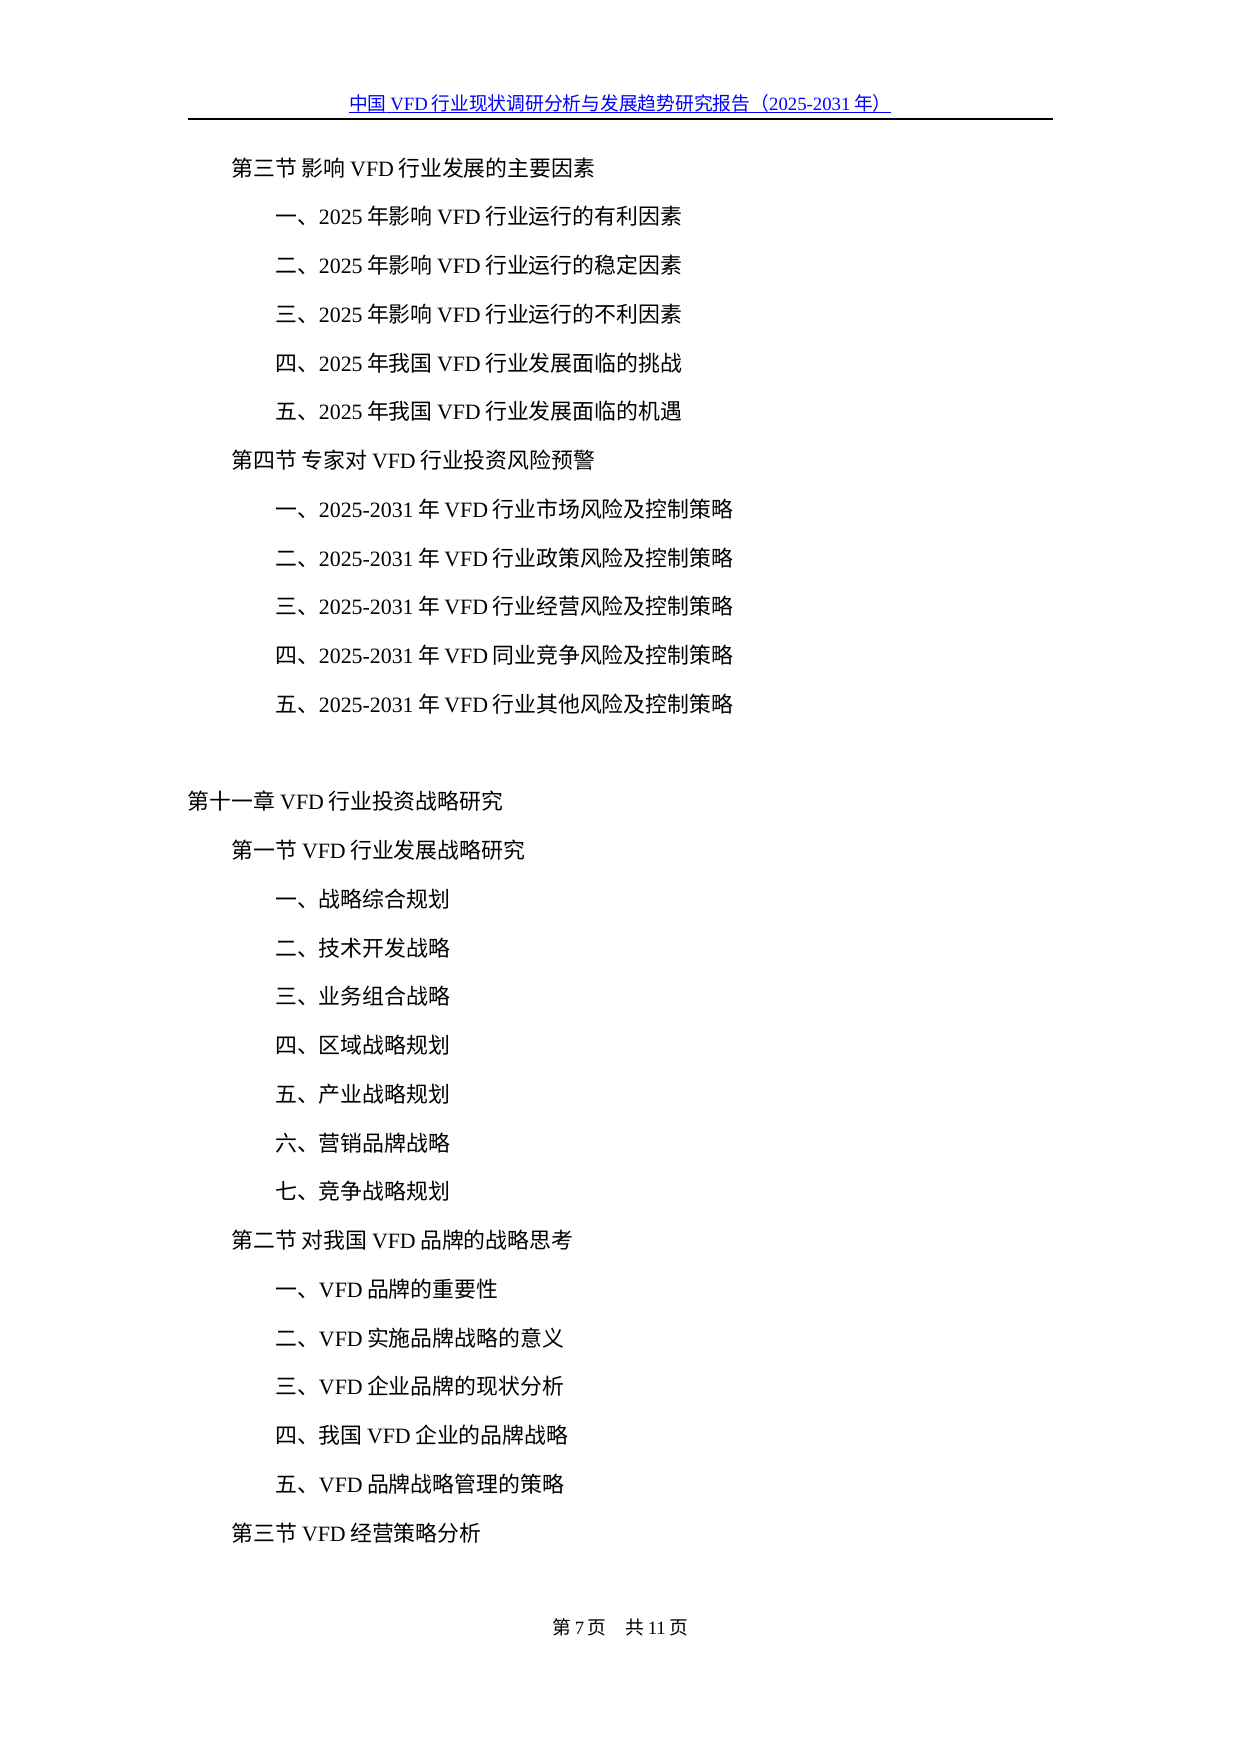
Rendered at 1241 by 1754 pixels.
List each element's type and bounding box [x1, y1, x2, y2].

text [187, 150, 1053, 1548]
